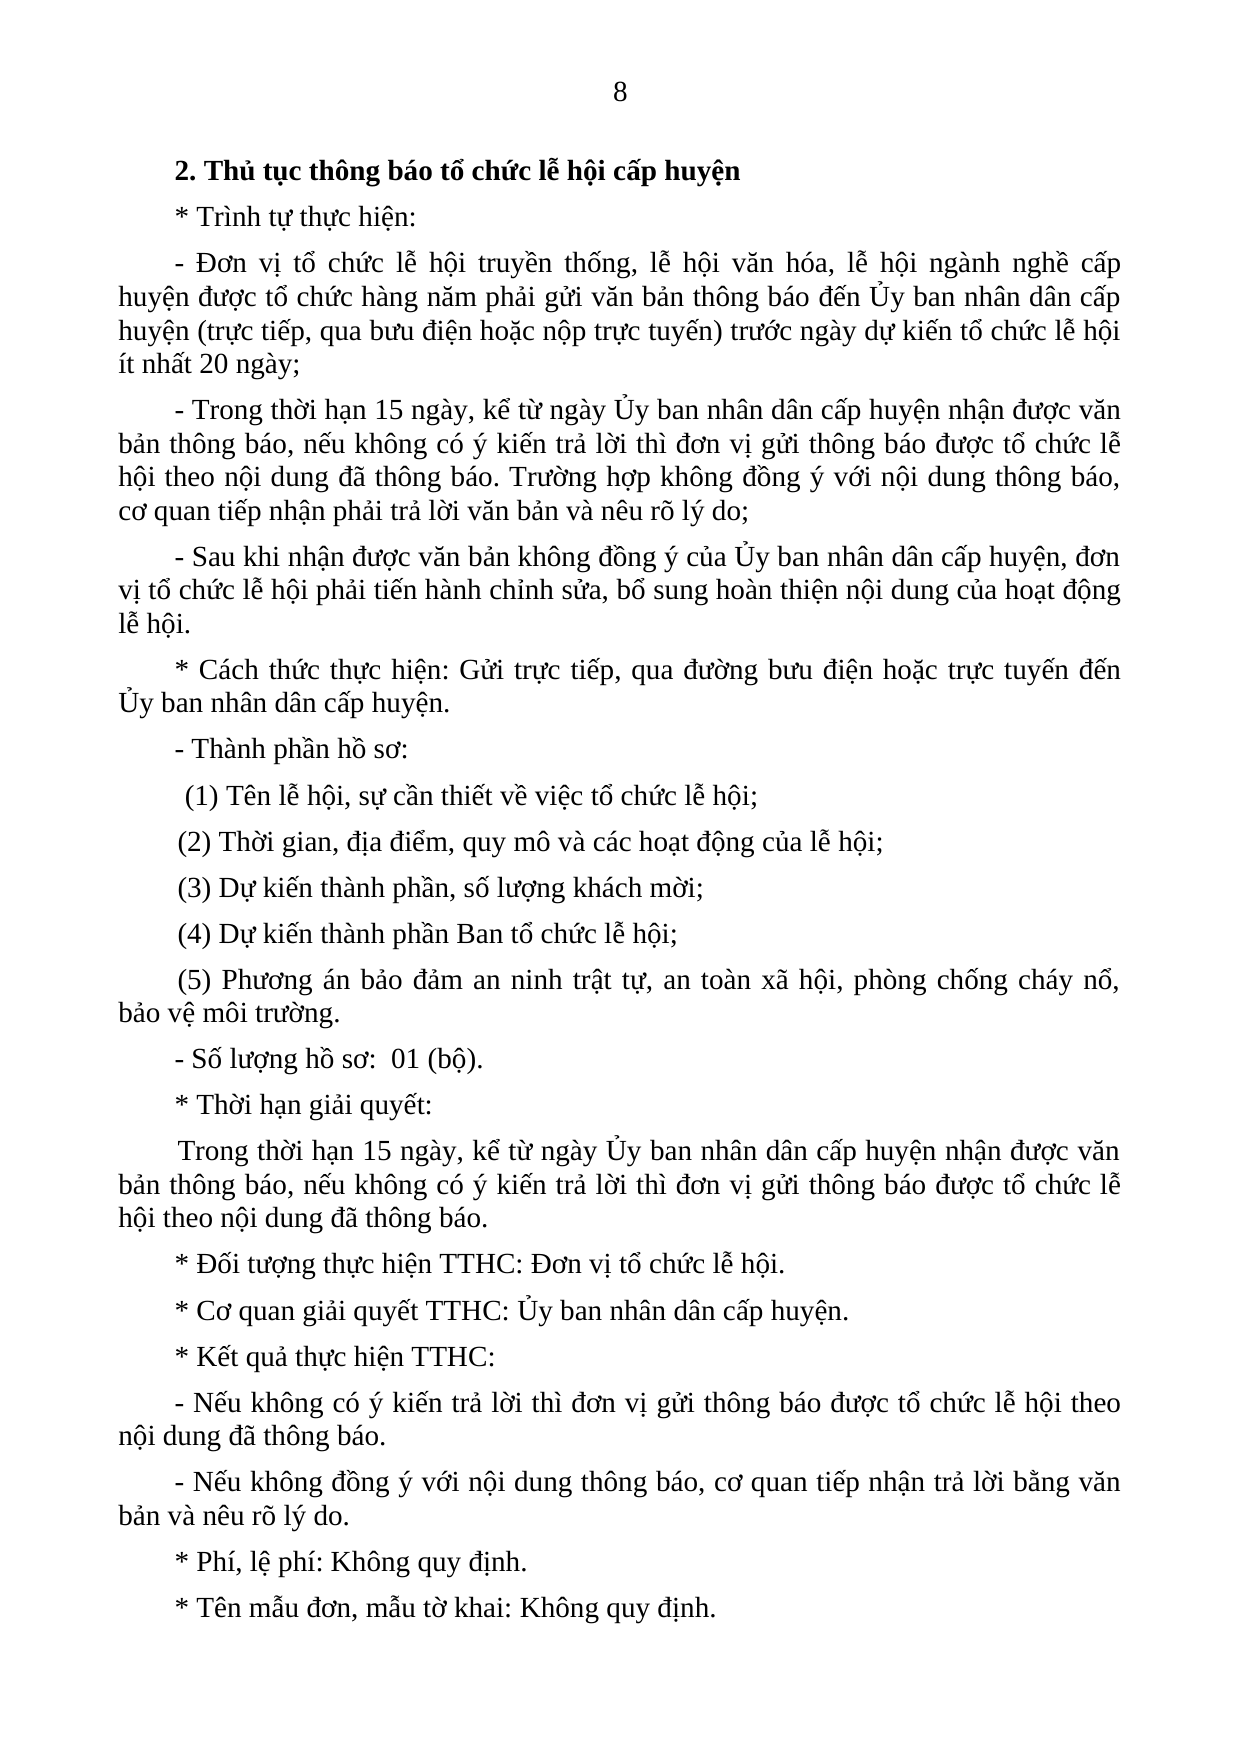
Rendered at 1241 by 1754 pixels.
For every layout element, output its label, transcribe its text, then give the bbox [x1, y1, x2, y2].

text * Thời hạn giải quyết: [118, 1087, 1122, 1121]
text * Tên mẫu đơn, mẫu tờ khai: Không quy định. [118, 1590, 1122, 1623]
text (5) Phương án bảo đảm an ninh trật tự, an toàn xã hội, phòng chống cháy nổ, bảo vệ môi trường. [118, 962, 1122, 1029]
text * Cách thức thực hiện: Gửi trực tiếp, qua đường bưu điện hoặc trực tuyến đến Ủy ban nhân dân cấp huyện. [118, 652, 1122, 719]
text - Đơn vị tổ chức lễ hội truyền thống, lễ hội văn hóa, lễ hội ngành nghề cấp huyện được tổ chức hàng năm phải gửi văn bản thông báo đến Ủy ban nhân dân cấp huyện (trực tiếp, qua bưu điện hoặc nộp trực tuyến) trước ngày dự kiến tổ chức lễ hội ít nhất 20 ngày; [118, 246, 1122, 380]
text * Phí, lệ phí: Không quy định. [118, 1544, 1122, 1577]
text * Kết quả thực hiện TTHC: [118, 1339, 1122, 1372]
text - Nếu không đồng ý với nội dung thông báo, cơ quan tiếp nhận trả lời bằng văn bản và nêu rõ lý do. [118, 1464, 1122, 1531]
text * Cơ quan giải quyết TTHC: Ủy ban nhân dân cấp huyện. [118, 1293, 1122, 1326]
text - Thành phần hồ sơ: [118, 732, 1122, 765]
text - Số lượng hồ sơ: 01 (bộ). [118, 1041, 1122, 1075]
text (2) Thời gian, địa điểm, quy mô và các hoạt động của lễ hội; [118, 824, 1122, 857]
text 2. Thủ tục thông báo tổ chức lễ hội cấp huyện [118, 153, 1122, 187]
text - Sau khi nhận được văn bản không đồng ý của Ủy ban nhân dân cấp huyện, đơn vị tổ chức lễ hội phải tiến hành chỉnh sửa, bổ sung hoàn thiện nội dung của hoạt động lễ hội. [118, 539, 1122, 639]
text * Đối tượng thực hiện TTHC: Đơn vị tổ chức lễ hội. [118, 1247, 1122, 1280]
text - Nếu không có ý kiến trả lời thì đơn vị gửi thông báo được tổ chức lễ hội theo nội dung đã thông báo. [118, 1385, 1122, 1452]
text * Trình tự thực hiện: [118, 199, 1122, 233]
text - Trong thời hạn 15 ngày, kể từ ngày Ủy ban nhân dân cấp huyện nhận được văn bản thông báo, nếu không có ý kiến trả lời thì đơn vị gửi thông báo được tổ chức lễ hội theo nội dung đã thông báo. Trường hợp không đồng ý với nội dung thông báo, cơ quan tiếp nhận phải trả lời văn bản và nêu rõ lý do; [118, 392, 1122, 526]
text (3) Dự kiến thành phần, số lượng khách mời; [118, 870, 1122, 903]
text (4) Dự kiến thành phần Ban tổ chức lễ hội; [118, 916, 1122, 949]
text Trong thời hạn 15 ngày, kể từ ngày Ủy ban nhân dân cấp huyện nhận được văn bản thông báo, nếu không có ý kiến trả lời thì đơn vị gửi thông báo được tổ chức lễ hội theo nội dung đã thông báo. [118, 1133, 1122, 1234]
text (1) Tên lễ hội, sự cần thiết về việc tổ chức lễ hội; [118, 778, 1122, 811]
